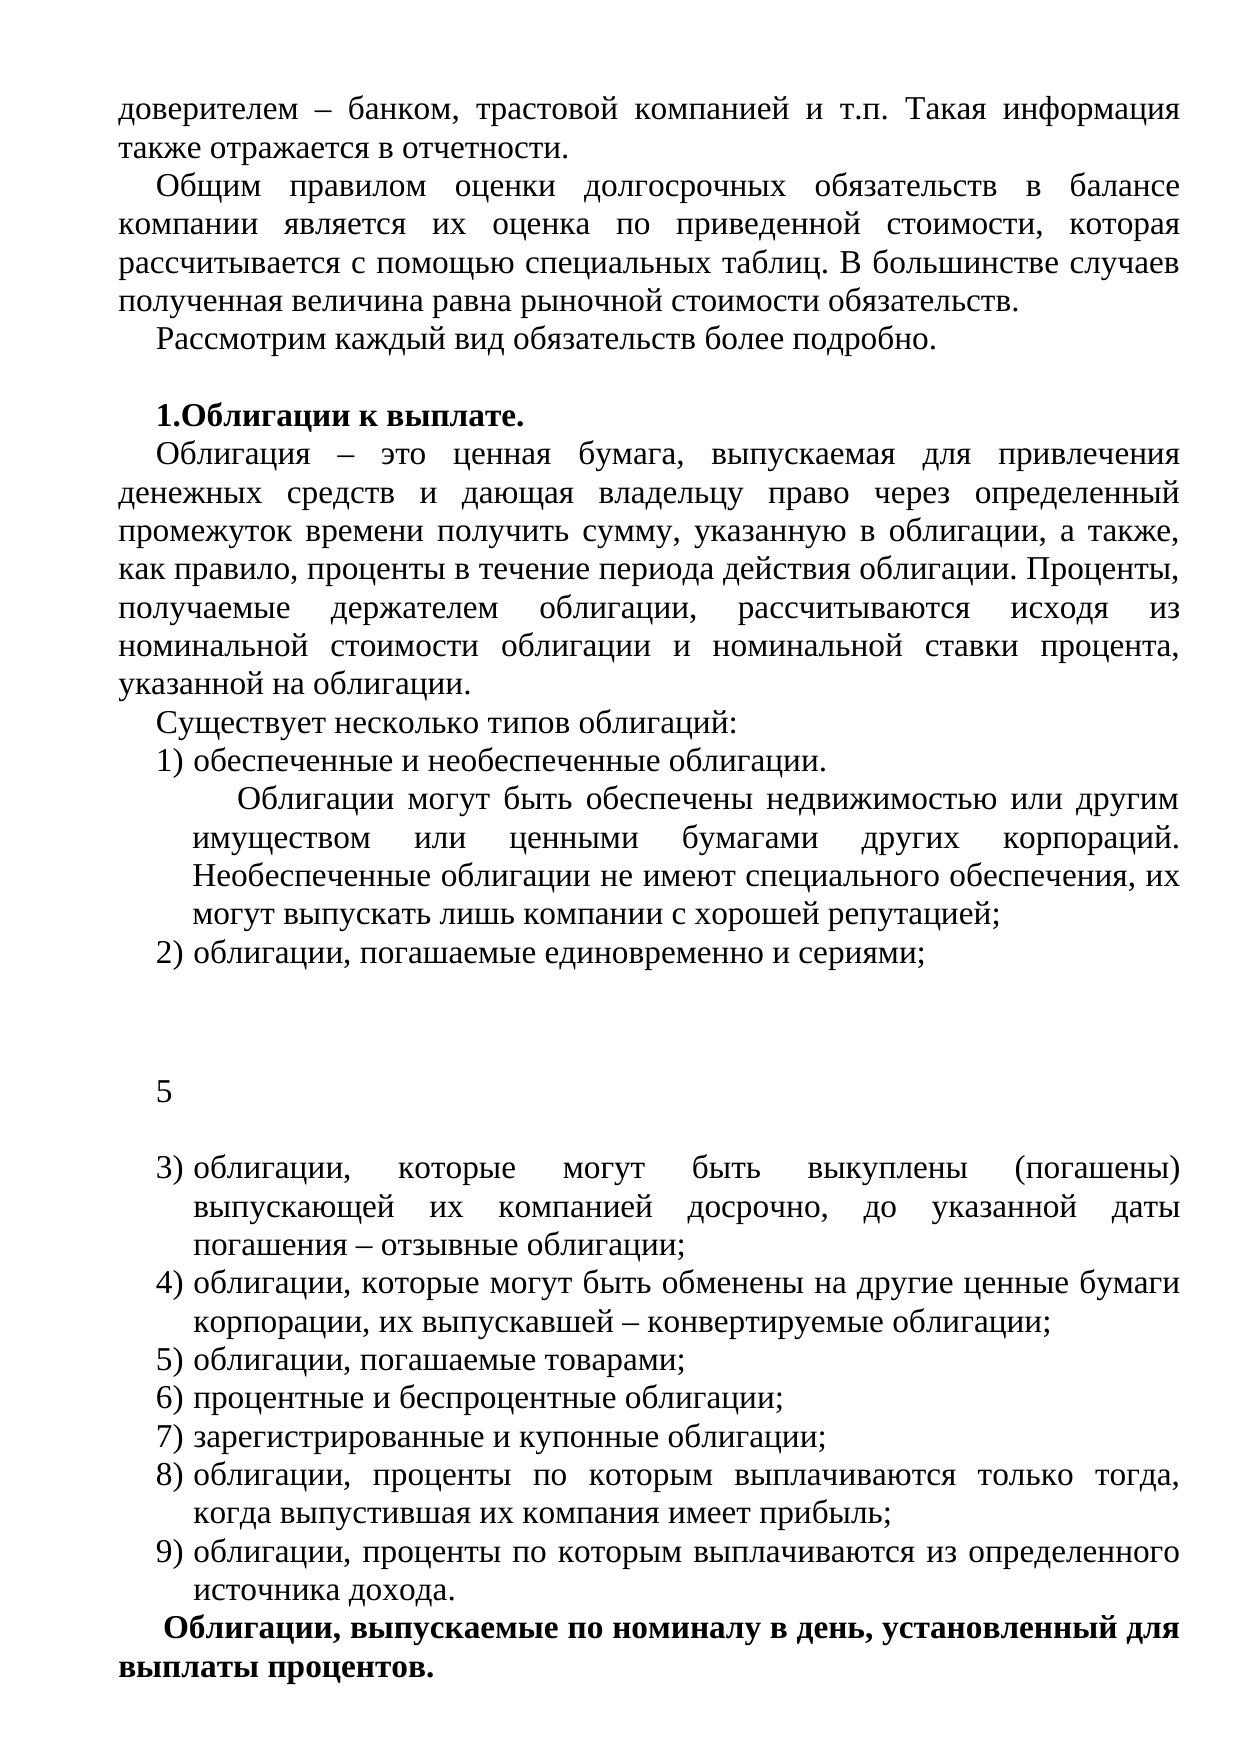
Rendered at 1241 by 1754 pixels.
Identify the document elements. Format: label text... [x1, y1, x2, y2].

list облигации, проценты по которым выплачиваются только тогда, когда выпустившая их компания имеет прибыль; [156, 1454, 1181, 1531]
list облигации, которые могут быть обменены на другие ценные бумаги корпорации, их выпускавшей – конвертируемые облигации; [156, 1263, 1181, 1339]
list обеспеченные и необеспеченные облигации. [156, 740, 1181, 779]
text Облигации, выпускаемые по номиналу в день, установленный для выплаты процентов. [118, 1608, 1181, 1684]
list процентные и беспроцентные облигации; [156, 1378, 1181, 1416]
text Общим правилом оценки долгосрочных обязательств в балансе компании является их оценка по приведенной стоимости, которая рассчитывается с помощью специальных таблиц. В большинстве случаев полученная величина равна рыночной стоимости обязательств. [118, 165, 1181, 319]
text 5 [156, 1047, 1181, 1109]
list облигации, погашаемые единовременно и сериями; [156, 932, 1181, 970]
text Рассмотрим каждый вид обязательств более подробно. [118, 319, 1181, 357]
text Облигации могут быть обеспечены недвижимостью или другим имуществом или ценными бумагами других корпораций. Необеспеченные облигации не имеют специального обеспечения, их могут выпускать лишь компании с хорошей репутацией; [118, 779, 1181, 932]
text Облигация – это ценная бумага, выпускаемая для привлечения денежных средств и дающая владельцу право через определенный промежуток времени получить сумму, указанную в облигации, а также, как правило, проценты в течение периода действия облигации. Проценты, получаемые держателем облигации, рассчитываются исходя из номинальной стоимости облигации и номинальной ставки процента, указанной на облигации. [118, 434, 1181, 702]
list облигации, погашаемые товарами; [156, 1339, 1181, 1378]
list зарегистрированные и купонные облигации; [156, 1416, 1181, 1454]
text 1.Облигации к выплате. [118, 395, 1181, 434]
text Существует несколько типов облигаций: [118, 702, 1181, 740]
list облигации, проценты по которым выплачиваются из определенного источника дохода. [156, 1531, 1181, 1608]
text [118, 89, 1181, 165]
list облигации, которые могут быть выкуплены (погашены) выпускающей их компанией досрочно, до указанной даты погашения – отзывные облигации; [156, 1148, 1181, 1263]
